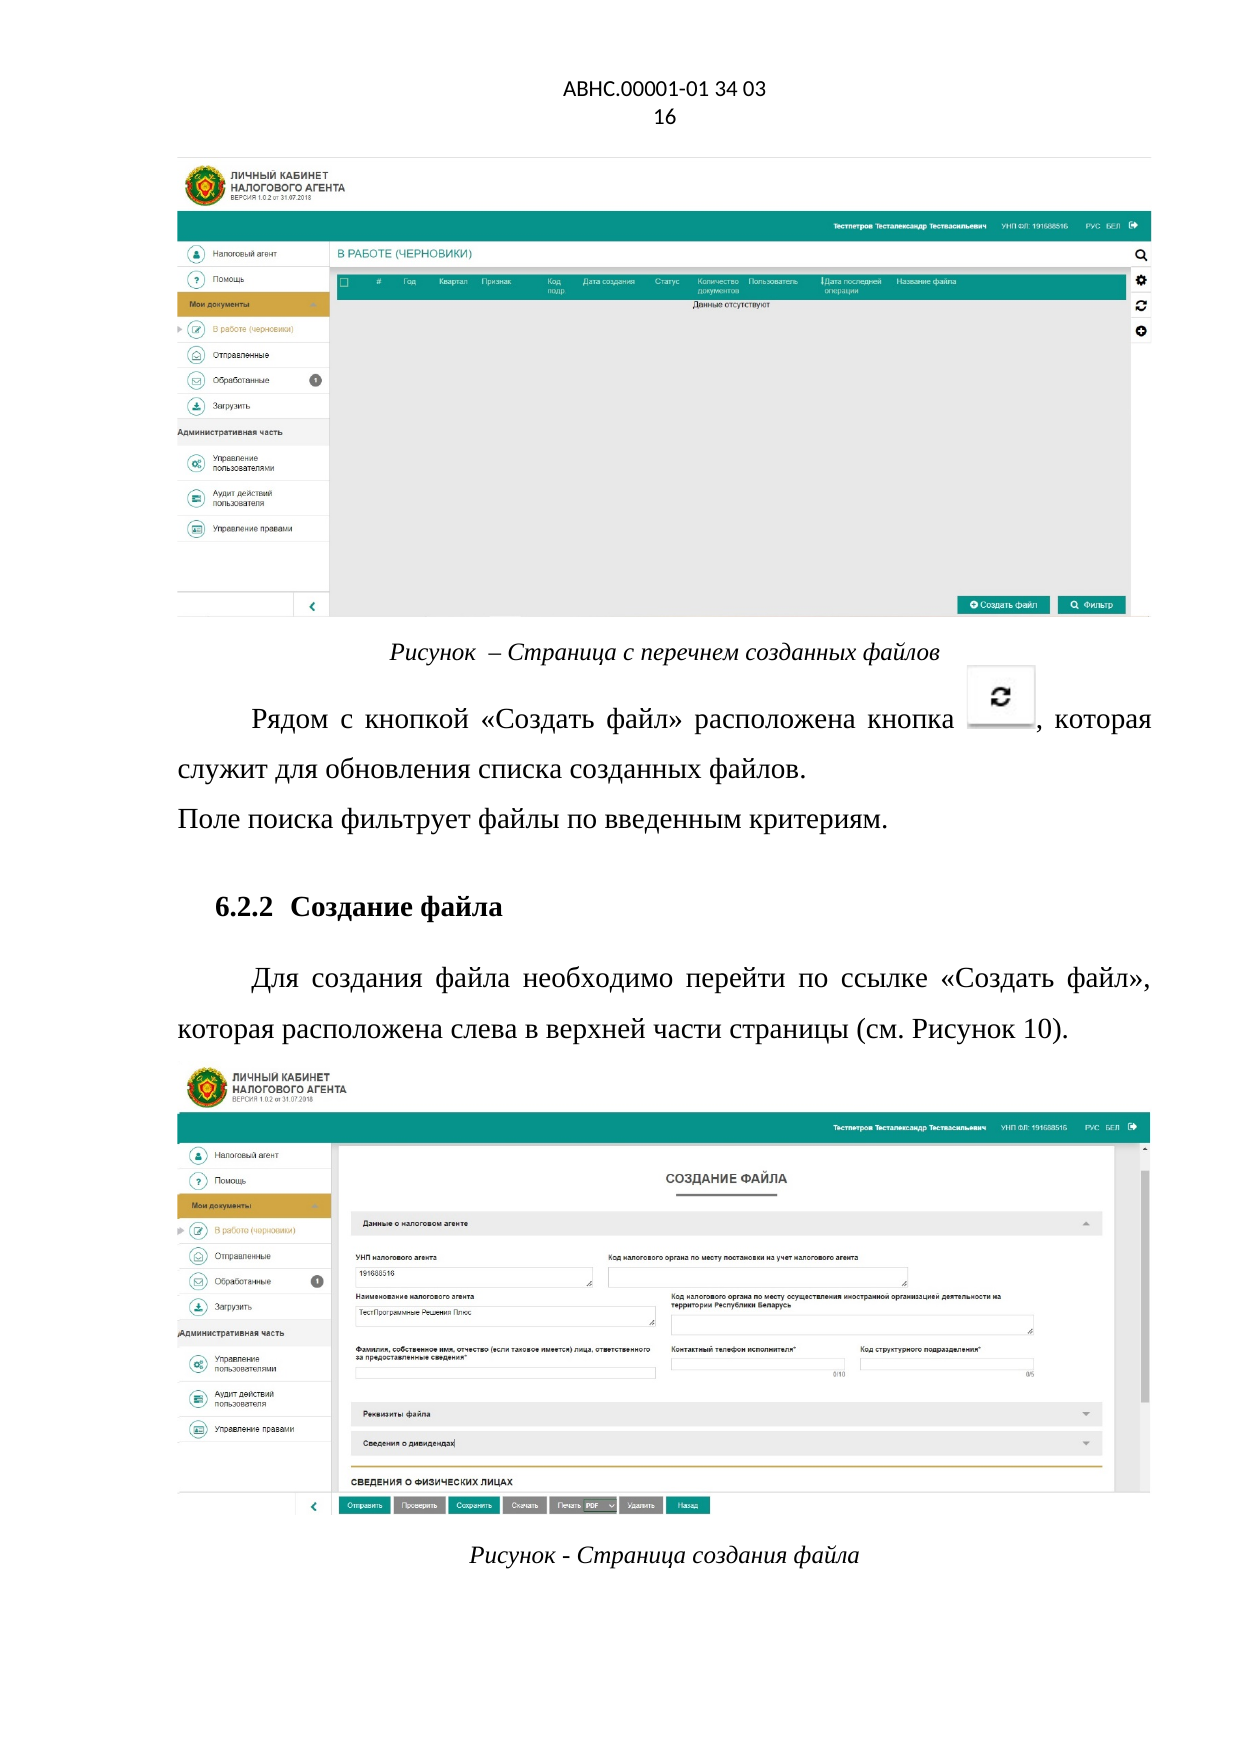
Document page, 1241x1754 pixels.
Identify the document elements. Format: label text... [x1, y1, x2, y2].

text Для создания файла необходимо перейти по ссылке «Создать файл», которая расположена слева в верхней части страницы (см. Рисунок 10). [177, 960, 1152, 1044]
text Поле поиска фильтрует файлы по введенным критериям. [177, 802, 1152, 835]
picture [966, 665, 1036, 729]
text Рисунок – Страница с перечнем созданных файлов [177, 637, 1152, 666]
picture [177, 1061, 1152, 1515]
picture [177, 157, 1152, 617]
text Рисунок - Страница создания файла [177, 1540, 1152, 1569]
subtitle Создание файла [215, 889, 1152, 923]
text Рядом с кнопкой «Создать файл» расположена кнопка , которая служит для обновления списка созданных файлов. [177, 666, 1152, 785]
